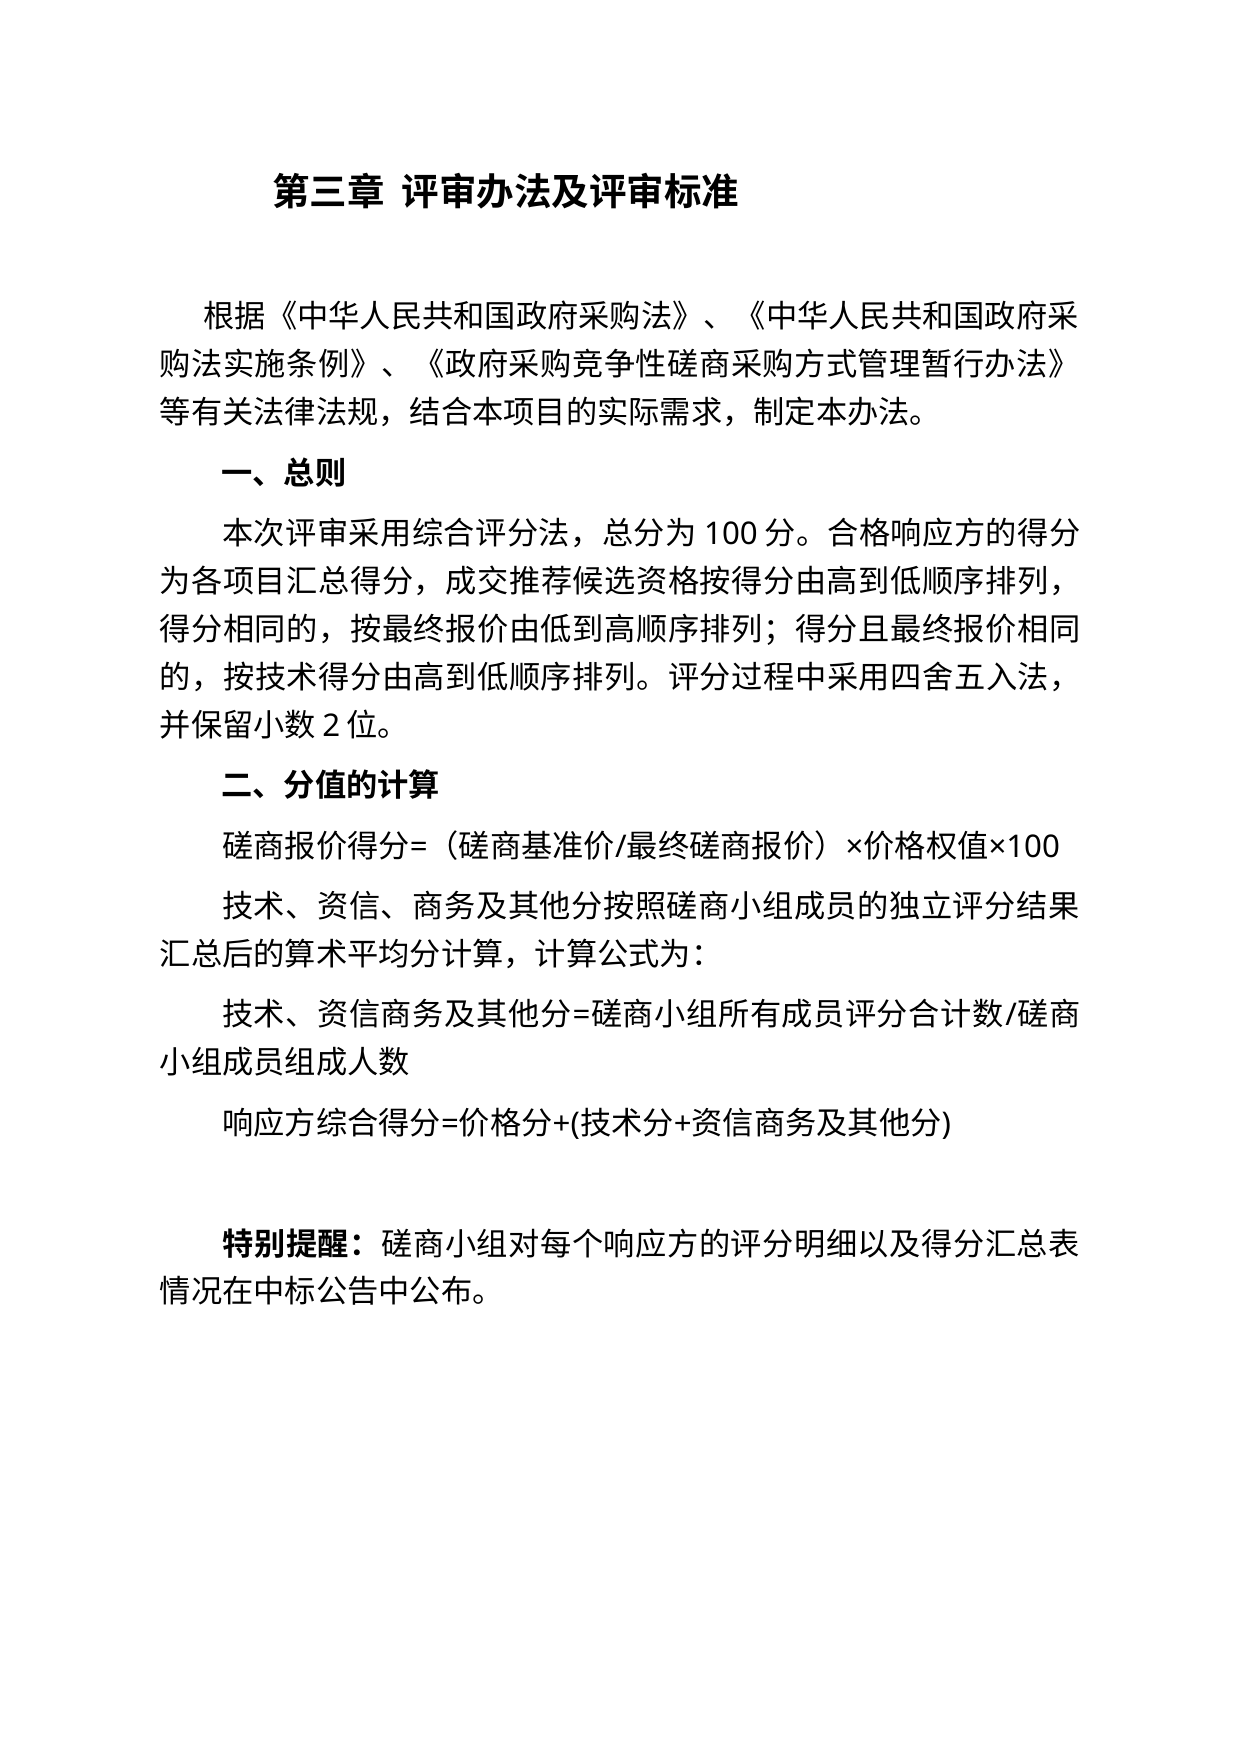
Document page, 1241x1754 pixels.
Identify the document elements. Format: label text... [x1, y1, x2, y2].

text 根据《中华人民共和国政府采购法》、《中华人民共和国政府采购法实施条例》、《政府采购竞争性磋商采购方式管理暂行办法》等有关法律法规，结合本项目的实际需求，制定本办法。 [159, 289, 1081, 433]
text 本次评审采用综合评分法，总分为100分。合格响应方的得分为各项目汇总得分，成交推荐候选资格按得分由高到低顺序排列，得分相同的，按最终报价由低到高顺序排列；得分且最终报价相同的，按技术得分由高到低顺序排列。评分过程中采用四舍五入法，并保留小数2位。 [159, 506, 1081, 746]
text 技术、资信商务及其他分=磋商小组所有成员评分合计数/磋商小组成员组成人数 [159, 987, 1081, 1083]
text 磋商报价得分=（磋商基准价/最终磋商报价）×价格权值×100 [159, 819, 1081, 867]
text 一、总则 [159, 446, 1081, 494]
text 响应方综合得分=价格分+(技术分+资信商务及其他分) [159, 1096, 1081, 1144]
text 特别提醒：磋商小组对每个响应方的评分明细以及得分汇总表情况在中标公告中公布。 [159, 1217, 1081, 1312]
text 二、分值的计算 [159, 758, 1081, 806]
text 技术、资信、商务及其他分按照磋商小组成员的独立评分结果汇总后的算术平均分计算，计算公式为： [159, 879, 1081, 975]
text 第三章 评审办法及评审标准 [159, 162, 1081, 217]
